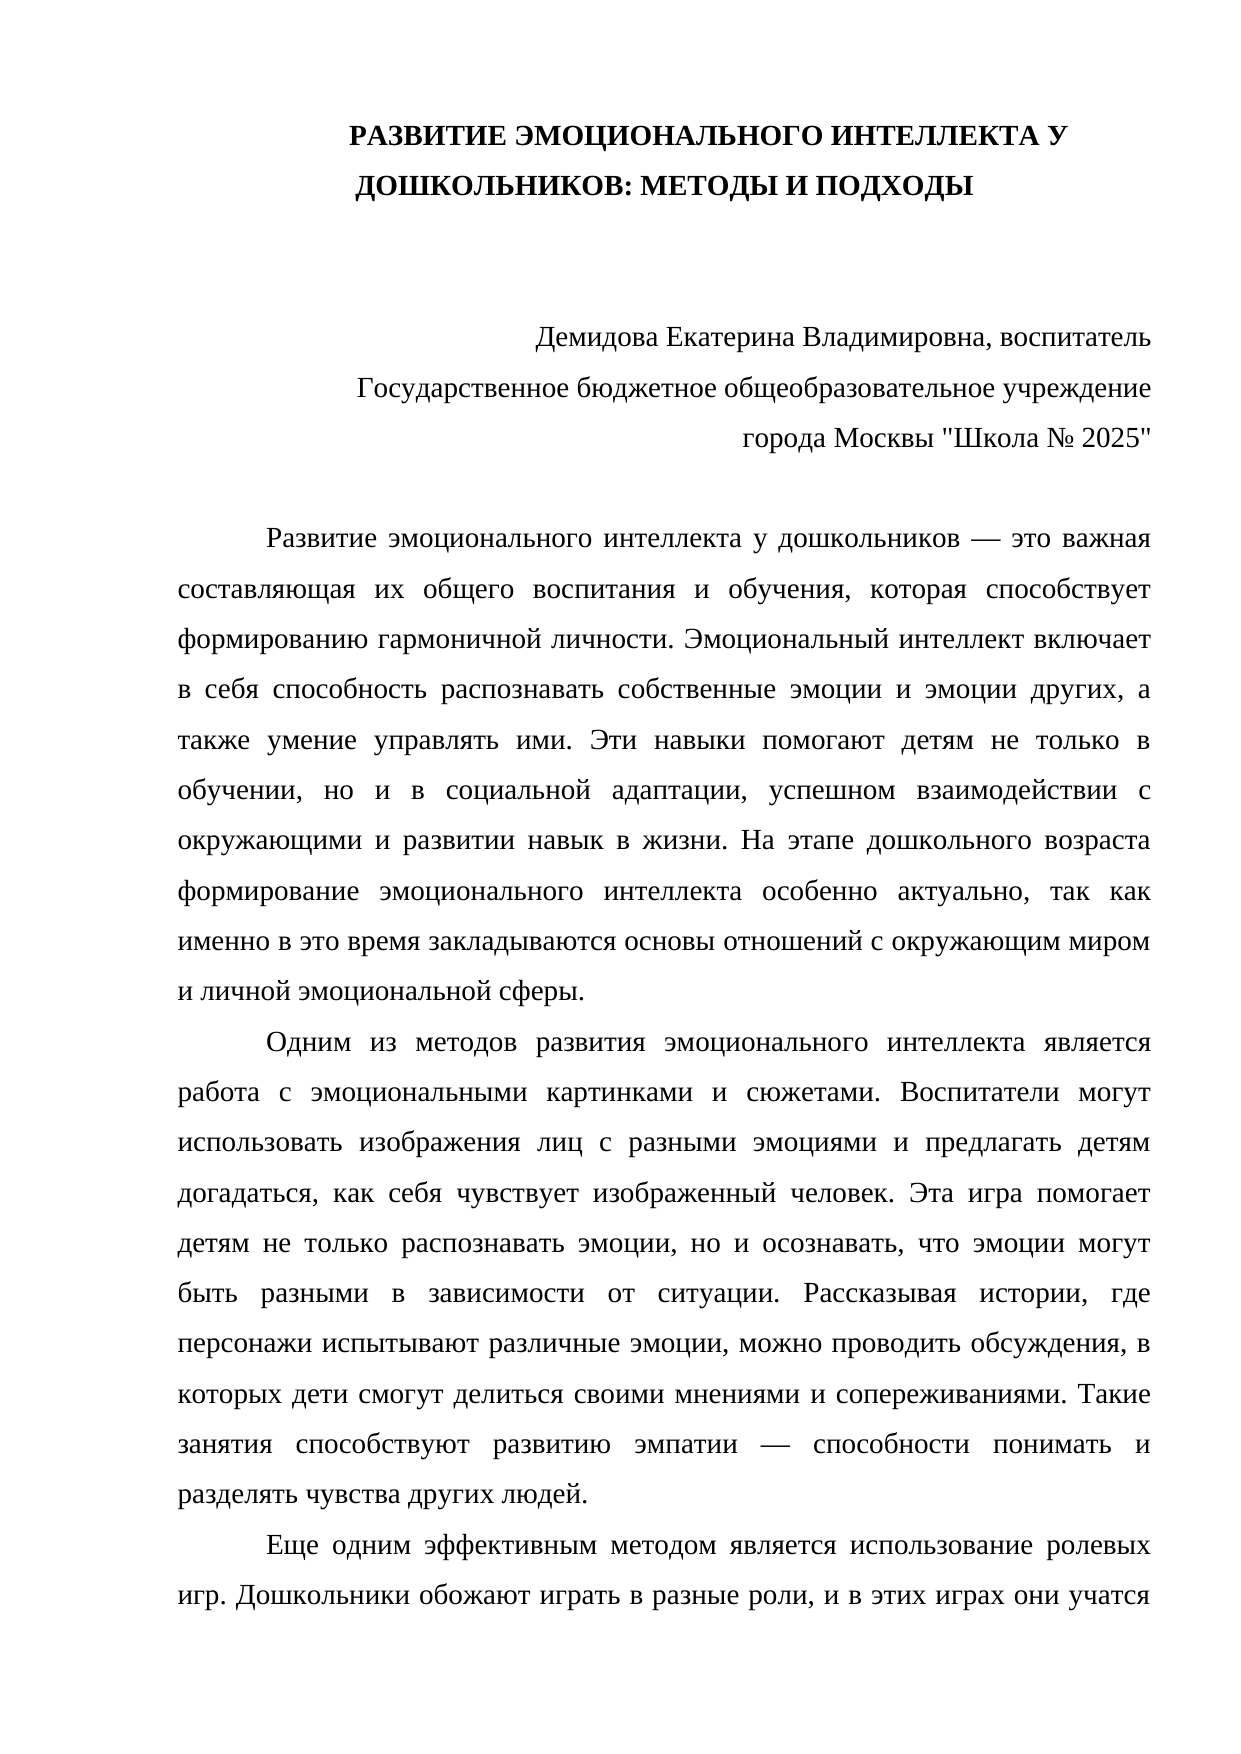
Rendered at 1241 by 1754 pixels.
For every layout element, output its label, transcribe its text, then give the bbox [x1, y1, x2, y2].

text Развитие эмоционального интеллекта у дошкольников: методы и подходы [177, 118, 1152, 202]
text Демидова Екатерина Владимировна, воспитатель [177, 319, 1152, 353]
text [177, 1527, 1152, 1611]
text города Москвы "Школа № 2025" [177, 420, 1152, 453]
text Государственное бюджетное общеобразовательное учреждение [177, 370, 1152, 403]
text Развитие эмоционального интеллекта у дошкольников — это важная составляющая их общего воспитания и обучения, которая способствует формированию гармоничной личности. Эмоциональный интеллект включает в себя способность распознавать собственные эмоции и эмоции других, а также умение управлять ими. Эти навыки помогают детям не только в обучении, но и в социальной адаптации, успешном взаимодействии с окружающими и развитии навык в жизни. На этапе дошкольного возраста формирование эмоционального интеллекта особенно актуально, так как именно в это время закладываются основы отношений с окружающим миром и личной эмоциональной сферы. [177, 521, 1152, 1007]
text Одним из методов развития эмоционального интеллекта является работа с эмоциональными картинками и сюжетами. Воспитатели могут использовать изображения лиц с разными эмоциями и предлагать детям догадаться, как себя чувствует изображенный человек. Эта игра помогает детям не только распознавать эмоции, но и осознавать, что эмоции могут быть разными в зависимости от ситуации. Рассказывая истории, где персонажи испытывают различные эмоции, можно проводить обсуждения, в которых дети смогут делиться своими мнениями и сопереживаниями. Такие занятия способствуют развитию эмпатии — способности понимать и разделять чувства других людей. [177, 1024, 1152, 1510]
